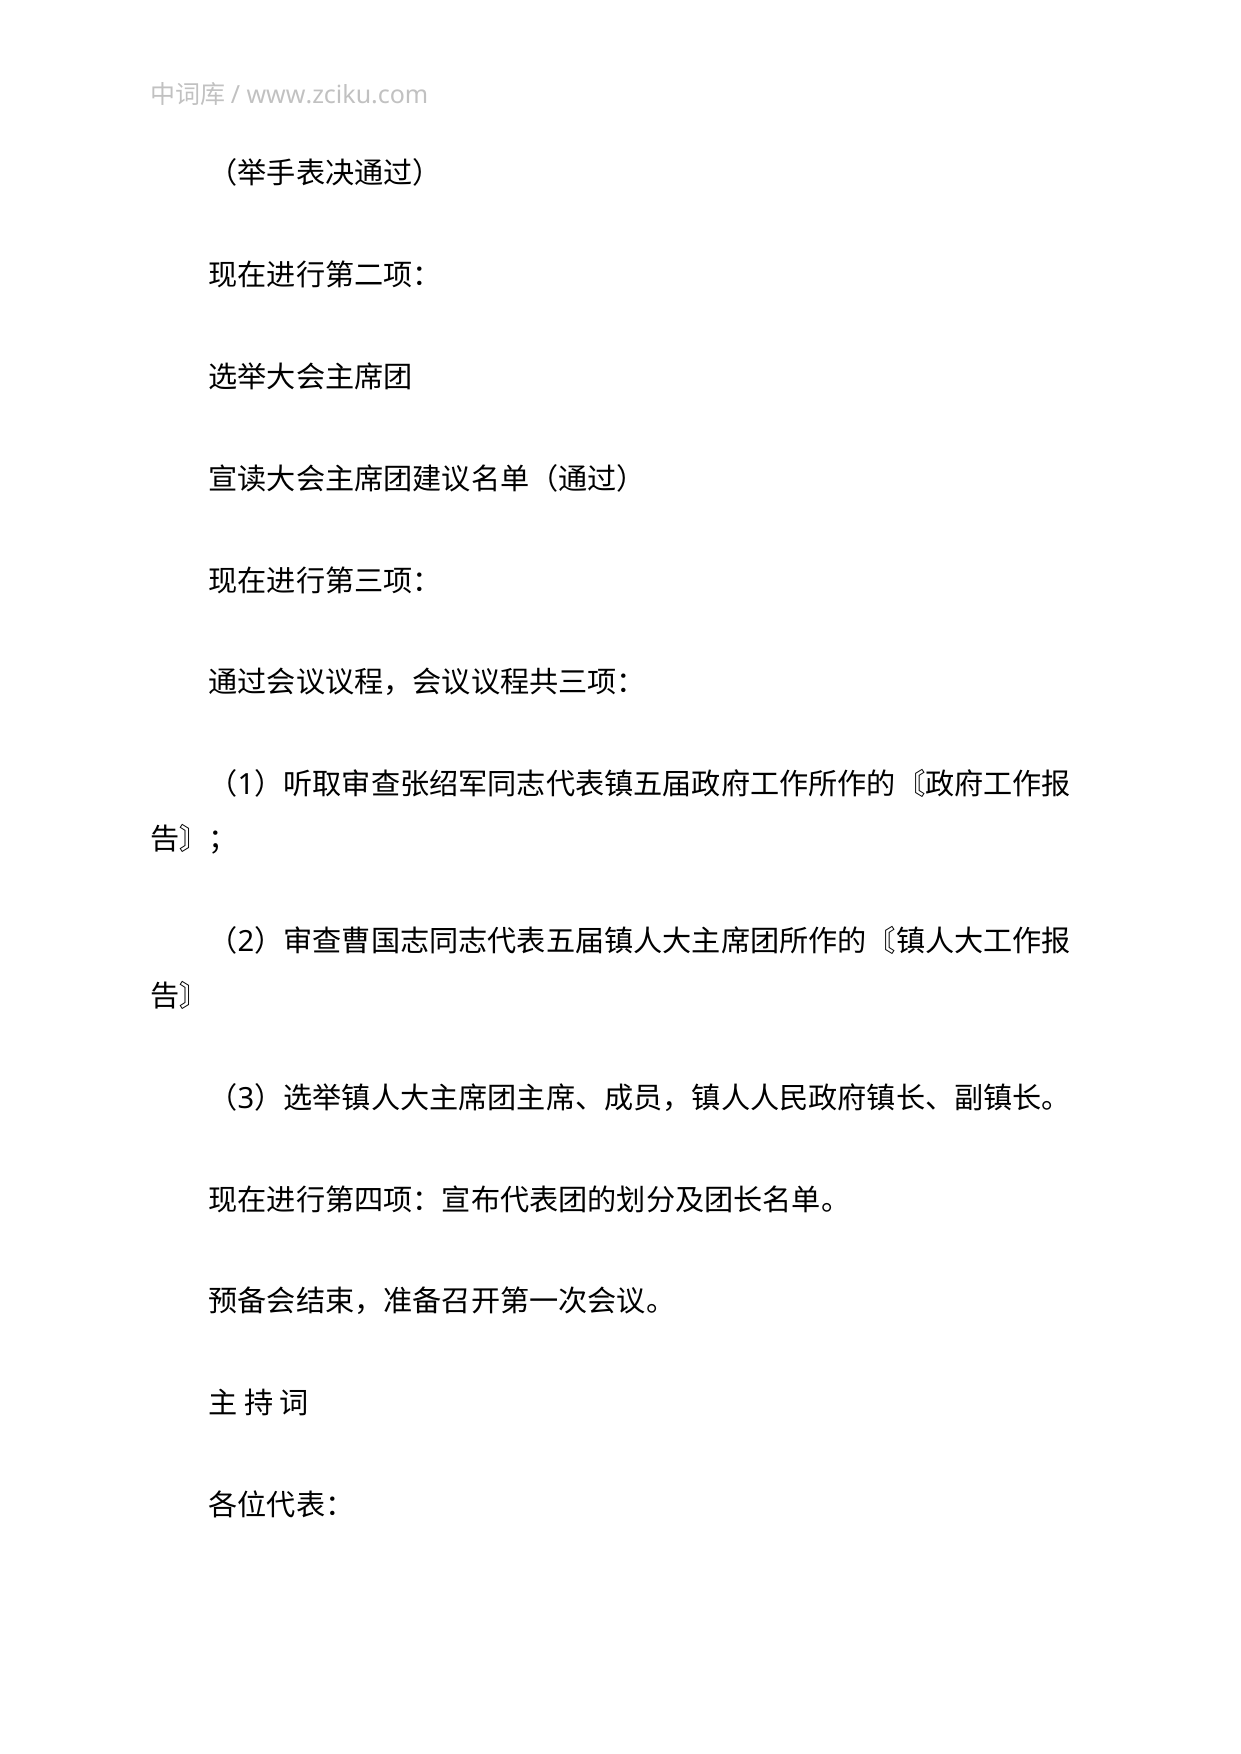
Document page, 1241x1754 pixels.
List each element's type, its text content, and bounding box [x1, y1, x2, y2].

text 现在进行第三项： [150, 557, 1090, 599]
text 现在进行第四项：宣布代表团的划分及团长名单。 [150, 1176, 1090, 1218]
text 现在进行第二项： [150, 252, 1090, 294]
text （2）审查曹国志同志代表五届镇人大主席团所作的〘镇人大工作报告〙 [150, 917, 1090, 1015]
text 预备会结束，准备召开第一次会议。 [150, 1278, 1090, 1320]
text （3）选举镇人大主席团主席、成员，镇人人民政府镇长、副镇长。 [150, 1074, 1090, 1117]
text 各位代表： [150, 1481, 1090, 1524]
text （1）听取审查张绍军同志代表镇五届政府工作所作的〘政府工作报告〙； [150, 761, 1090, 858]
text 宣读大会主席团建议名单（通过） [150, 455, 1090, 498]
text 主 持 词 [150, 1380, 1090, 1422]
text 选举大会主席团 [150, 353, 1090, 396]
text 通过会议议程，会议议程共三项： [150, 659, 1090, 701]
text （举手表决通过） [150, 150, 1090, 192]
